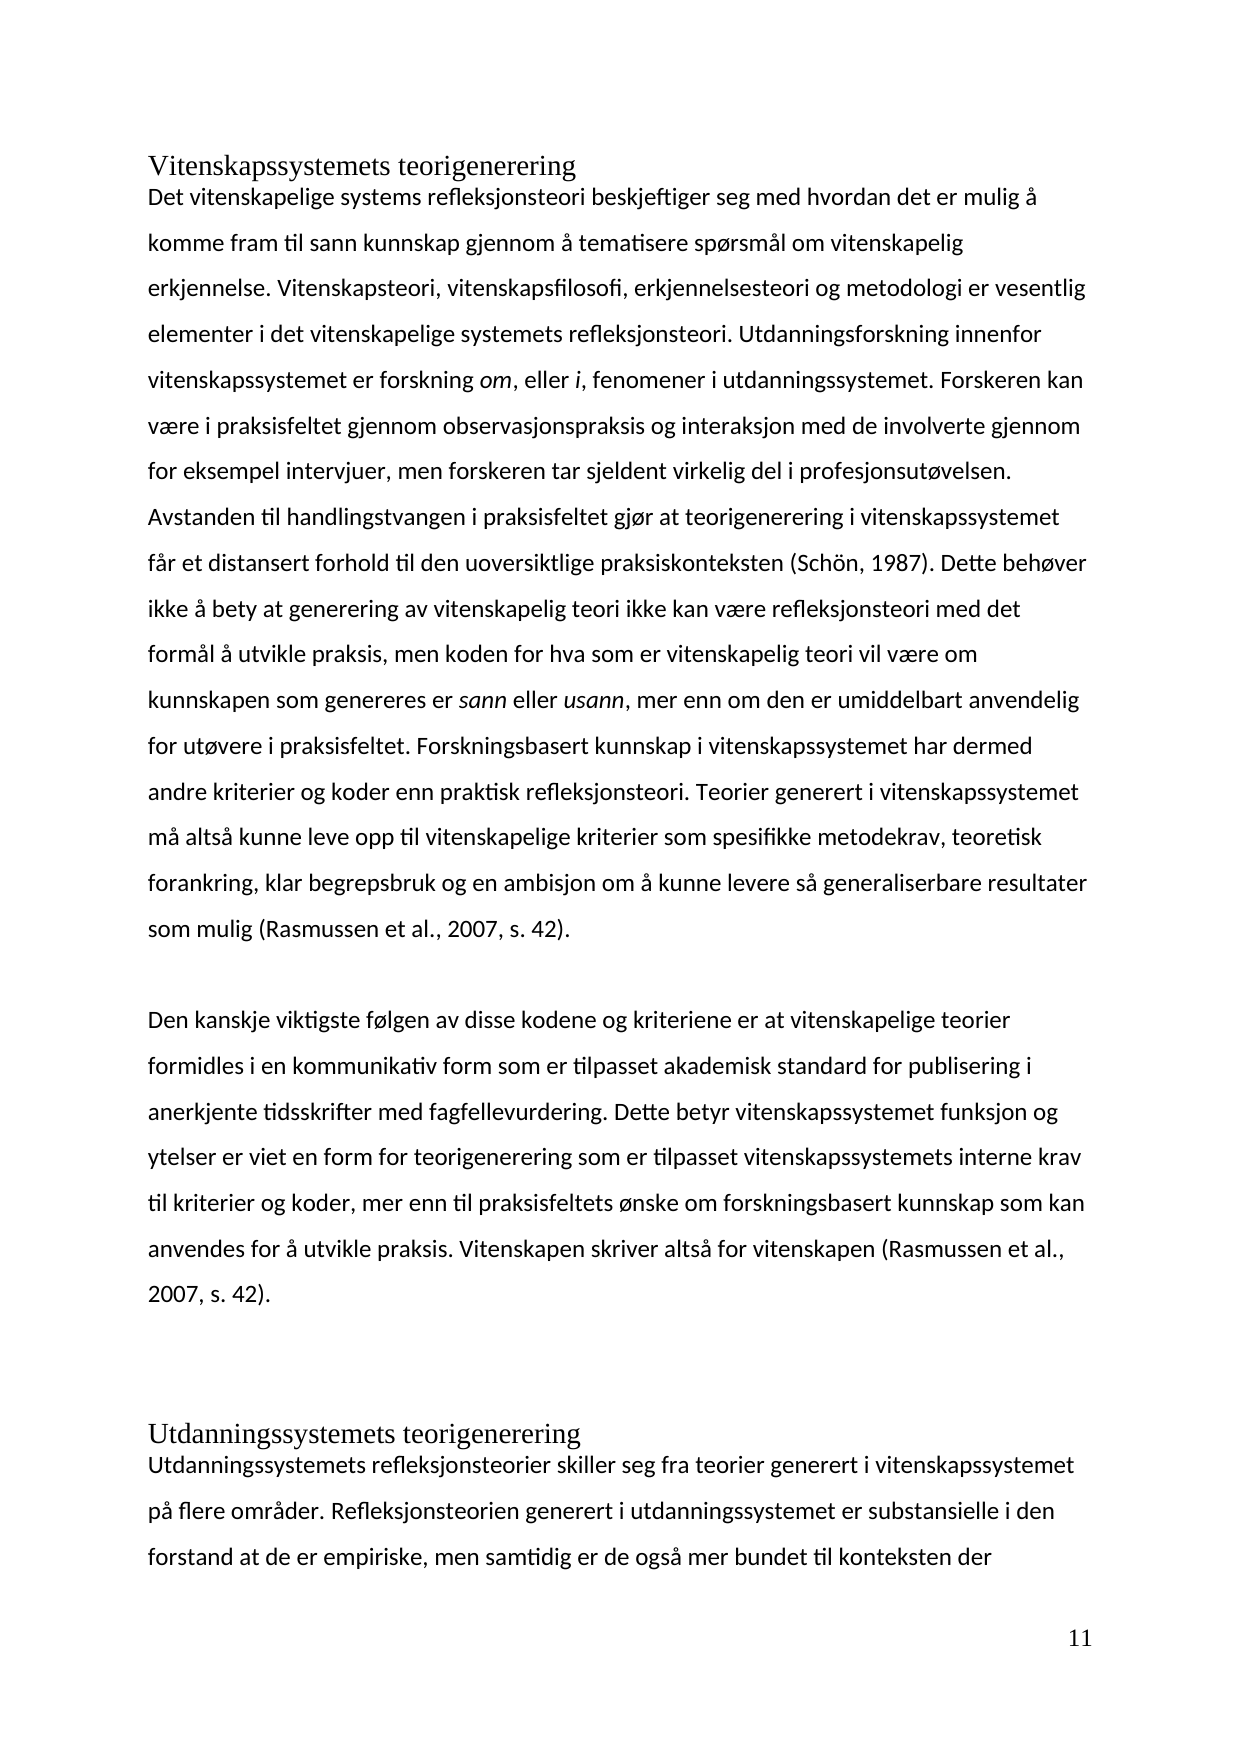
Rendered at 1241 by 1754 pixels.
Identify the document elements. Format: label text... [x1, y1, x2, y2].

text Den kanskje viktigste følgen av disse kodene og kriteriene er at vitenskapelige teorier formidles i en kommunikativ form som er tilpasset akademisk standard for publisering i anerkjente tidsskrifter med fagfellevurdering. Dette betyr vitenskapssystemet funksjon og ytelser er viet en form for teorigenerering som er tilpasset vitenskapssystemets interne krav til kriterier og koder, mer enn til praksisfeltets ønske om forskningsbasert kunnskap som kan anvendes for å utvikle praksis. Vitenskapen skriver altså for vitenskapen (Rasmussen et al., 2007, s. 42). [148, 1004, 1093, 1309]
text Utdanningssystemets teorigenerering [148, 1416, 1093, 1449]
text Vitenskapssystemets teorigenerering [148, 148, 1093, 181]
text Det vitenskapelige systems refleksjonsteori beskjeftiger seg med hvordan det er mulig å komme fram til sann kunnskap gjennom å tematisere spørsmål om vitenskapelig erkjennelse. Vitenskapsteori, vitenskapsfilosofi, erkjennelsesteori og metodologi er vesentlig elementer i det vitenskapelige systemets refleksjonsteori. Utdanningsforskning innenfor vitenskapssystemet er forskning om, eller i, fenomener i utdanningssystemet. Forskeren kan være i praksisfeltet gjennom observasjonspraksis og interaksjon med de involverte gjennom for eksempel intervjuer, men forskeren tar sjeldent virkelig del i profesjonsutøvelsen. Avstanden til handlingstvangen i praksisfeltet gjør at teorigenerering i vitenskapssystemet får et distansert forhold til den uoversiktlige praksiskonteksten (Schön, 1987). Dette behøver ikke å bety at generering av vitenskapelig teori ikke kan være refleksjonsteori med det formål å utvikle praksis, men koden for hva som er vitenskapelig teori vil være om kunnskapen som genereres er sann eller usann, mer enn om den er umiddelbart anvendelig for utøvere i praksisfeltet. Forskningsbasert kunnskap i vitenskapssystemet har dermed andre kriterier og koder enn praktisk refleksjonsteori. Teorier generert i vitenskapssystemet må altså kunne leve opp til vitenskapelige kriterier som spesifikke metodekrav, teoretisk forankring, klar begrepsbruk og en ambisjon om å kunne levere så generaliserbare resultater som mulig (Rasmussen et al., 2007, s. 42). [148, 181, 1093, 943]
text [148, 1449, 1093, 1571]
